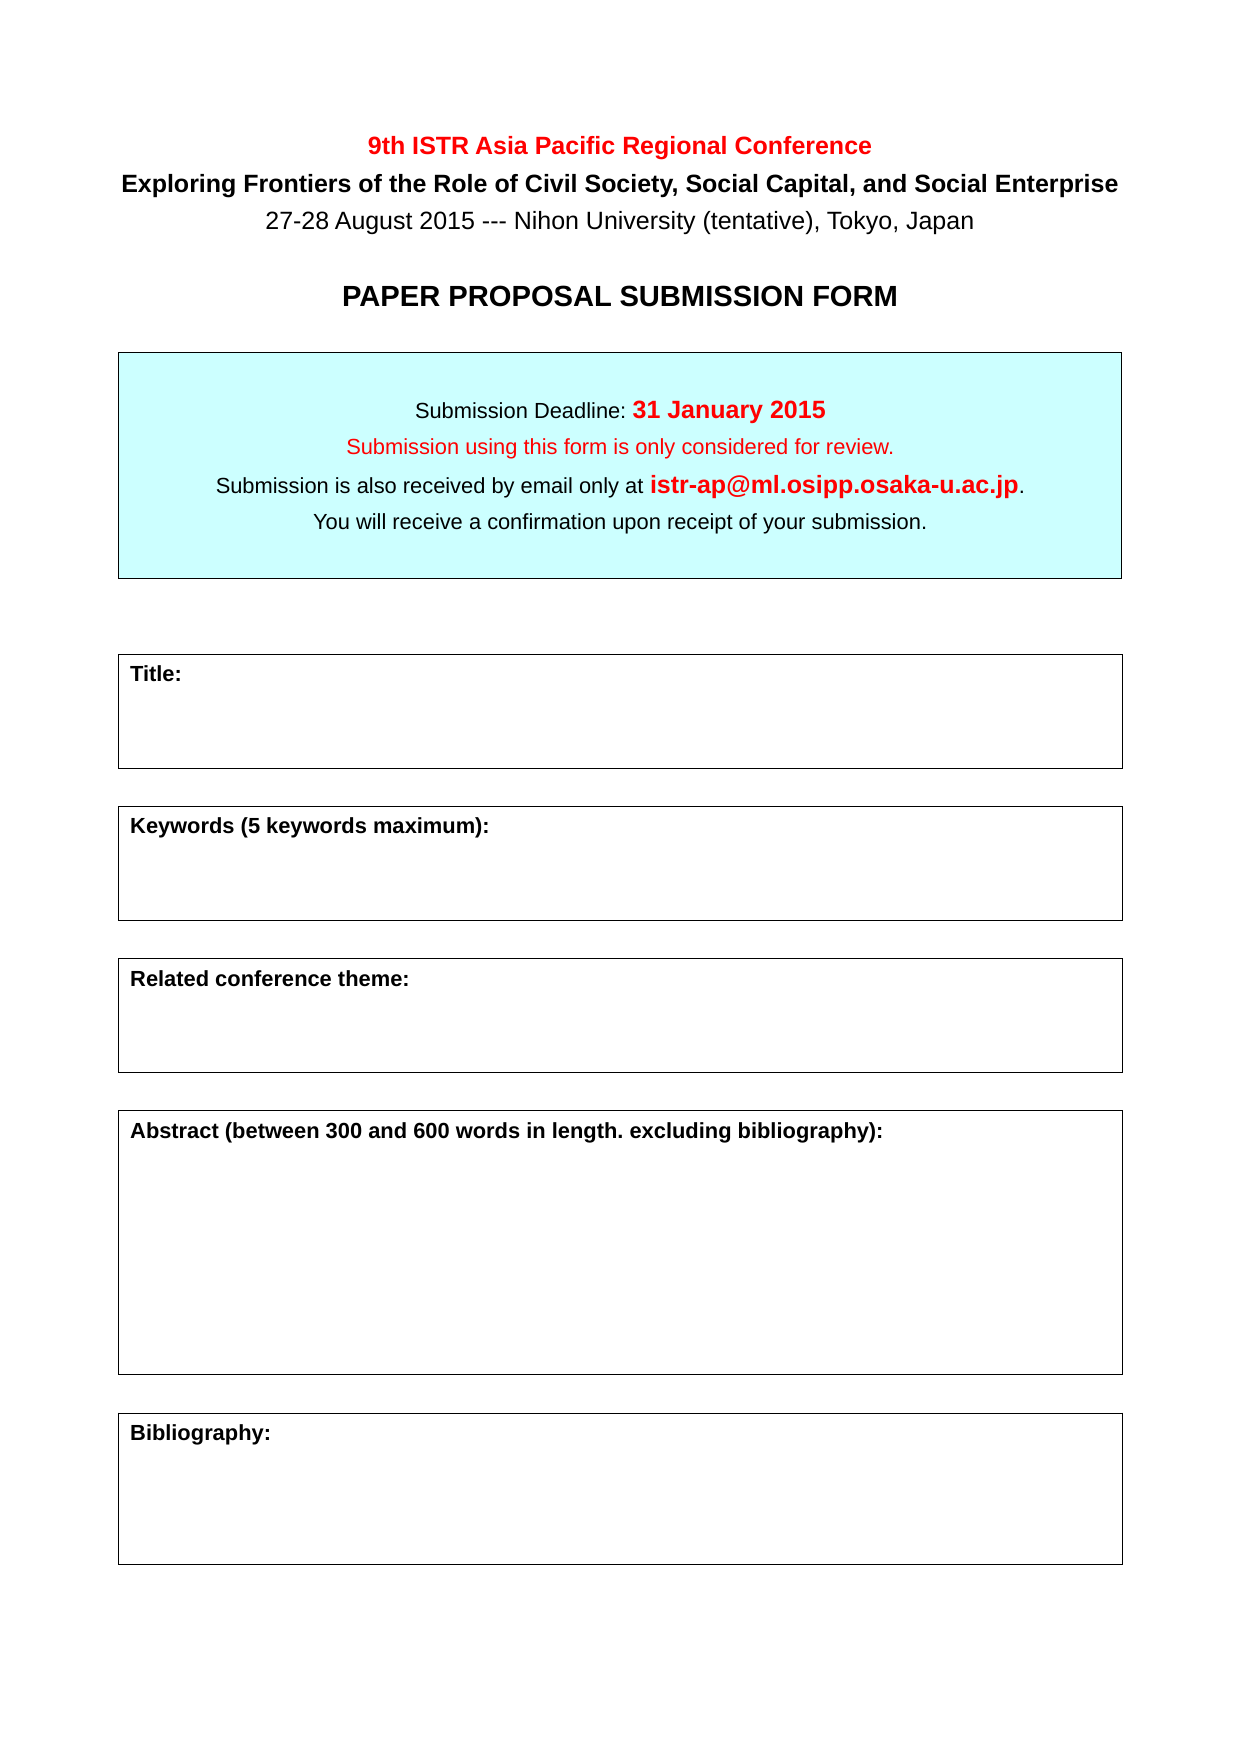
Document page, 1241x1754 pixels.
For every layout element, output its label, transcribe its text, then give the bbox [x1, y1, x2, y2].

text 27-28 August 2015 --- Nihon University (tentative), Tokyo, Japan [118, 202, 1122, 239]
table_header Abstract (between 300 and 600 words in length. excluding bibliography): [119, 1111, 1122, 1374]
table_header Submission Deadline: 31 January 2015 Submission using this form is only considered for review. Submission is also received by email only at istr-ap@ml.osipp.osaka-u.ac.jp. You will receive a confirmation upon receipt of your submission. [119, 353, 1121, 578]
table_header Bibliography: [119, 1414, 1122, 1563]
table_header Title: [119, 655, 1122, 768]
text PAPER PROPOSAL SUBMISSION FORM [118, 277, 1122, 314]
text Exploring Frontiers of the Role of Civil Society, Social Capital, and Social Enterprise [118, 164, 1122, 202]
table_header Keywords (5 keywords maximum): [119, 807, 1122, 920]
table_header Related conference theme: [119, 959, 1122, 1072]
text 9th ISTR Asia Pacific Regional Conference [118, 127, 1122, 164]
